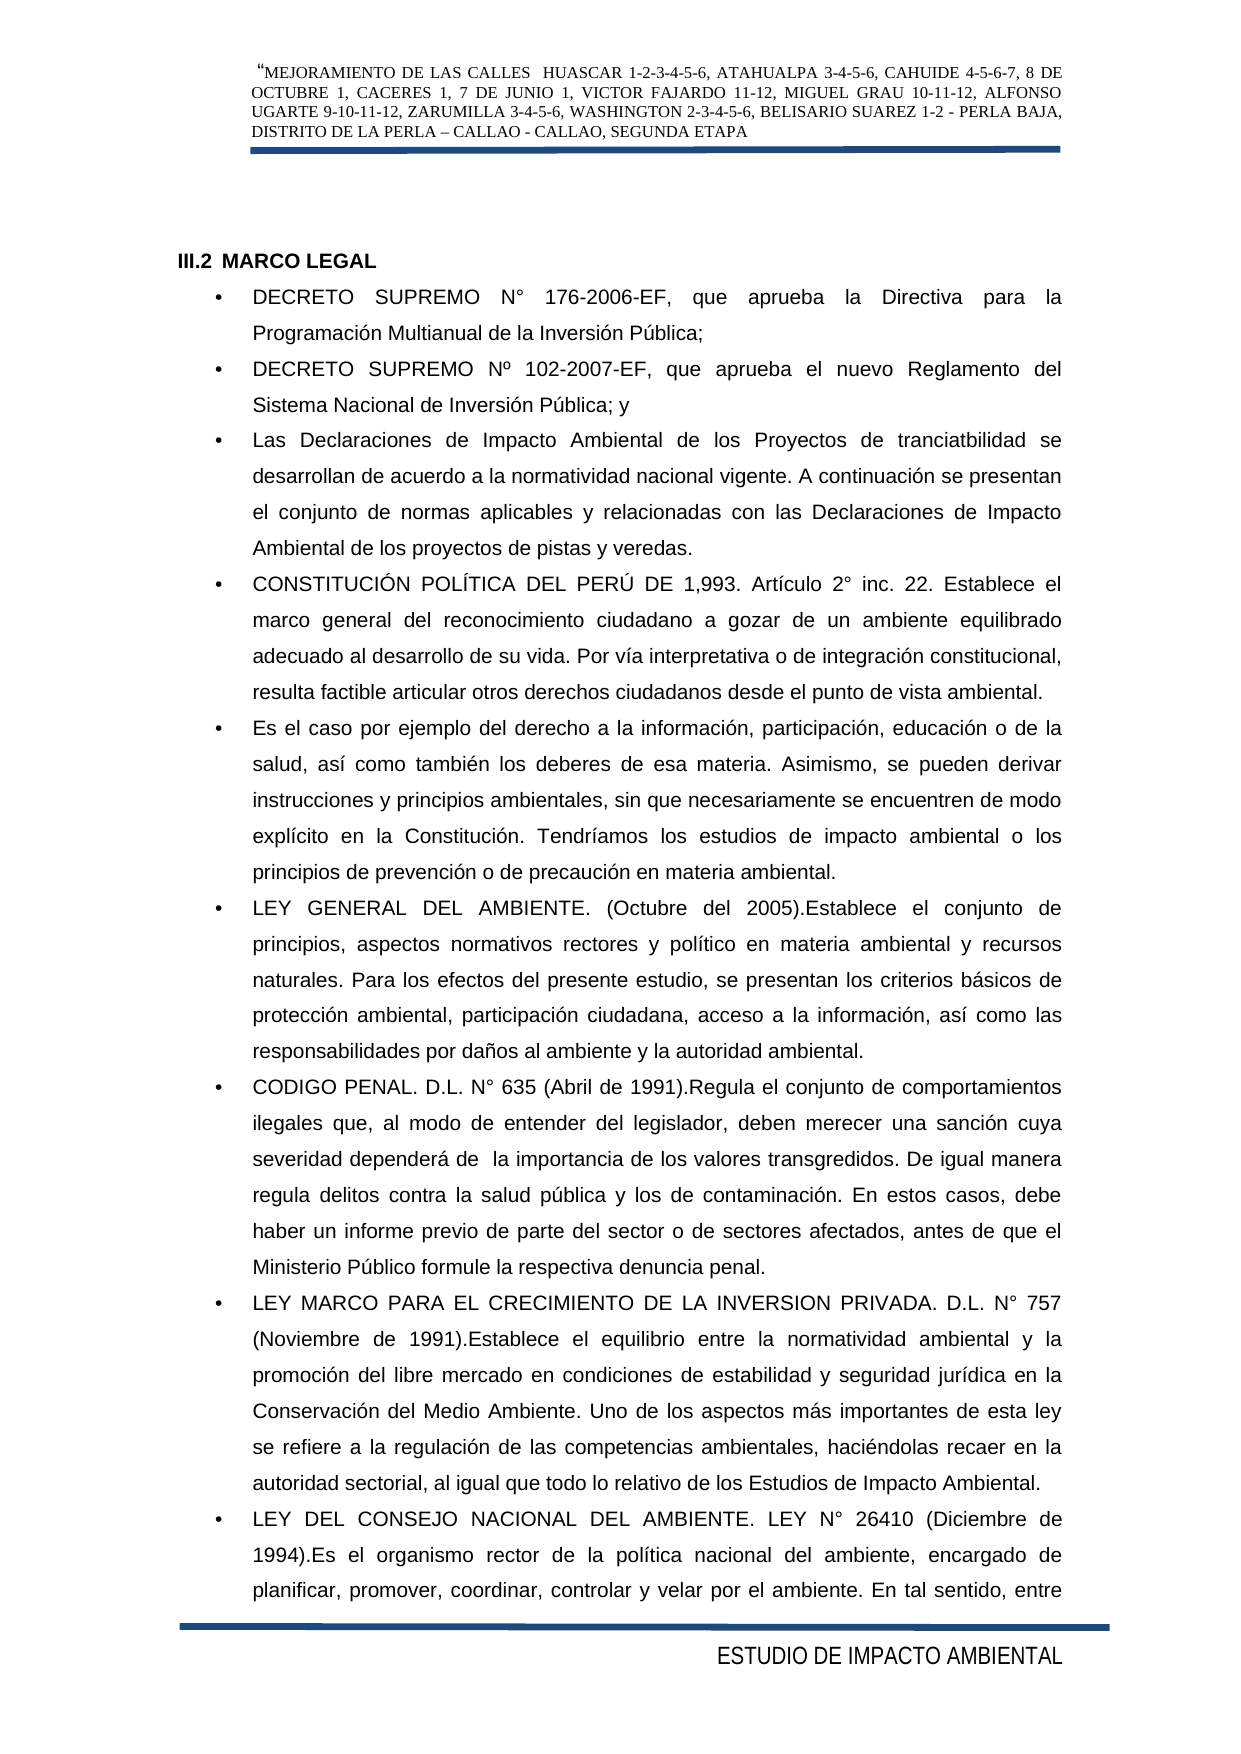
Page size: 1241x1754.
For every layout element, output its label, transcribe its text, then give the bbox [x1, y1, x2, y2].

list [215, 1506, 1063, 1602]
list LEY MARCO PARA EL CRECIMIENTO DE LA INVERSION PRIVADA. D.L. N° 757 (Noviembre de 1991).Establece el equilibrio entre la normatividad ambiental y la promoción del libre mercado en condiciones de estabilidad y seguridad jurídica en la Conservación del Medio Ambiente. Uno de los aspectos más importantes de esta ley se refiere a la regulación de las competencias ambientales, haciéndolas recaer en la autoridad sectorial, al igual que todo lo relativo de los Estudios de Impacto Ambiental. [215, 1291, 1063, 1494]
list DECRETO SUPREMO N° 176-2006-EF, que aprueba la Directiva para la Programación Multianual de la Inversión Pública; [215, 284, 1063, 344]
list DECRETO SUPREMO Nº 102-2007-EF, que aprueba el nuevo Reglamento del Sistema Nacional de Inversión Pública; y [215, 356, 1063, 416]
list Las Declaraciones de Impacto Ambiental de los Proyectos de tranciatbilidad se desarrollan de acuerdo a la normatividad nacional vigente. A continuación se presentan el conjunto de normas aplicables y relacionadas con las Declaraciones de Impacto Ambiental de los proyectos de pistas y veredas. [215, 428, 1063, 560]
list CODIGO PENAL. D.L. N° 635 (Abril de 1991).Regula el conjunto de comportamientos ilegales que, al modo de entender del legislador, deben merecer una sanción cuya severidad dependerá de la importancia de los valores transgredidos. De igual manera regula delitos contra la salud pública y los de contaminación. En estos casos, debe haber un informe previo de parte del sector o de sectores afectados, antes de que el Ministerio Público formule la respectiva denuncia penal. [215, 1075, 1063, 1279]
list Es el caso por ejemplo del derecho a la información, participación, educación o de la salud, así como también los deberes de esa materia. Asimismo, se pueden derivar instrucciones y principios ambientales, sin que necesariamente se encuentren de modo explícito en la Constitución. Tendríamos los estudios de impacto ambiental o los principios de prevención o de precaución en materia ambiental. [215, 716, 1063, 883]
list CONSTITUCIÓN POLÍTICA DEL PERÚ DE 1,993. Artículo 2° inc. 22. Establece el marco general del reconocimiento ciudadano a gozar de un ambiente equilibrado adecuado al desarrollo de su vida. Por vía interpretativa o de integración constitucional, resulta factible articular otros derechos ciudadanos desde el punto de vista ambiental. [215, 572, 1063, 704]
list LEY GENERAL DEL AMBIENTE. (Octubre del 2005).Establece el conjunto de principios, aspectos normativos rectores y político en materia ambiental y recursos naturales. Para los efectos del presente estudio, se presentan los criterios básicos de protección ambiental, participación ciudadana, acceso a la información, así como las responsabilidades por daños al ambiente y la autoridad ambiental. [215, 896, 1063, 1063]
list MARCO LEGAL [177, 249, 1063, 273]
